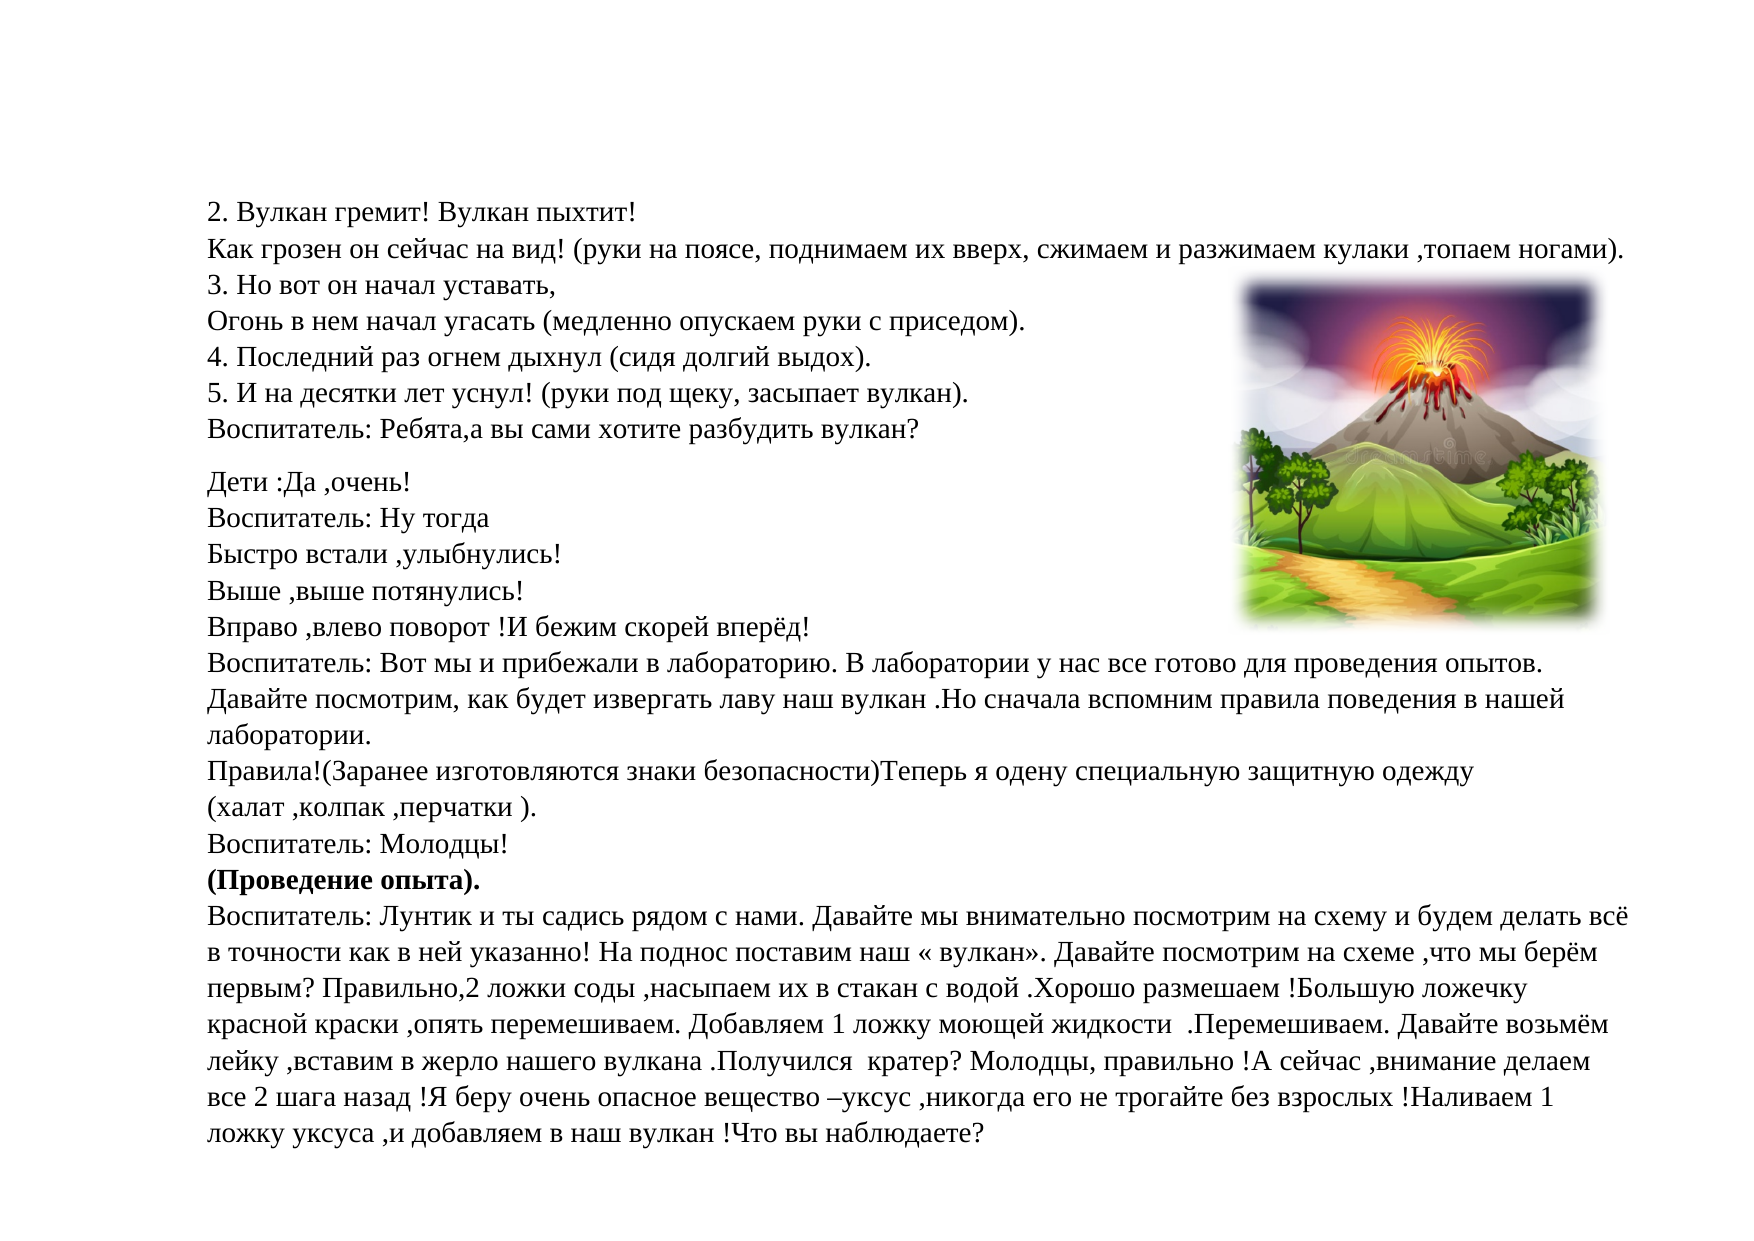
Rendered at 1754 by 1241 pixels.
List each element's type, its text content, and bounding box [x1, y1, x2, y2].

text Дети :Да ,очень! Воспитатель: Ну тогда Быстро встали ,улыбнулись! Выше ,выше потянулись! Вправо ,влево поворот !И бежим скорей вперёд! Воспитатель: Вот мы и прибежали в лабораторию. В лаборатории у нас все готово для проведения опытов. Давайте посмотрим, как будет извергать лаву наш вулкан .Но сначала вспомним правила поведения в нашей лаборатории. Правила!(Заранее изготовляются знаки безопасности)Теперь я одену специальную защитную одежду (халат ,колпак ,перчатки ). Воспитатель: Молодцы! (Проведение опыта). Воспитатель: Лунтик и ты садись рядом с нами. Давайте мы внимательно посмотрим на схему и будем делать всё в точности как в ней указанно! На поднос поставим наш « вулкан». Давайте посмотрим на схеме ,что мы берём первым? Правильно,2 ложки соды ,насыпаем их в стакан с водой .Хорошо размешаем !Большую ложечку красной краски ,опять перемешиваем. Добавляем 1 ложку моющей жидкости .Перемешиваем. Давайте возьмём лейку ,вставим в жерло нашего вулкана .Получился кратер? Молодцы, правильно !А сейчас ,внимание делаем все 2 шага назад !Я беру очень опасное вещество –уксус ,никогда его не трогайте без взрослых !Наливаем 1 ложку уксуса ,и добавляем в наш вулкан !Что вы наблюдаете? [207, 464, 1636, 1148]
text 2. Вулкан гремит! Вулкан пыхтит! Как грозен он сейчас на вид! (руки на поясе, поднимаем их вверх, сжимаем и разжимаем кулаки ,топаем ногами). 3. Но вот он начал уставать, Огонь в нем начал угасать (медленно опускаем руки с приседом). 4. Последний раз огнем дыхнул (сидя долгий выдох). 5. И на десятки лет уснул! (руки под щеку, засыпает вулкан). Воспитатель: Ребята,а вы сами хотите разбудить вулкан? [207, 158, 1636, 445]
picture [1247, 285, 1592, 617]
